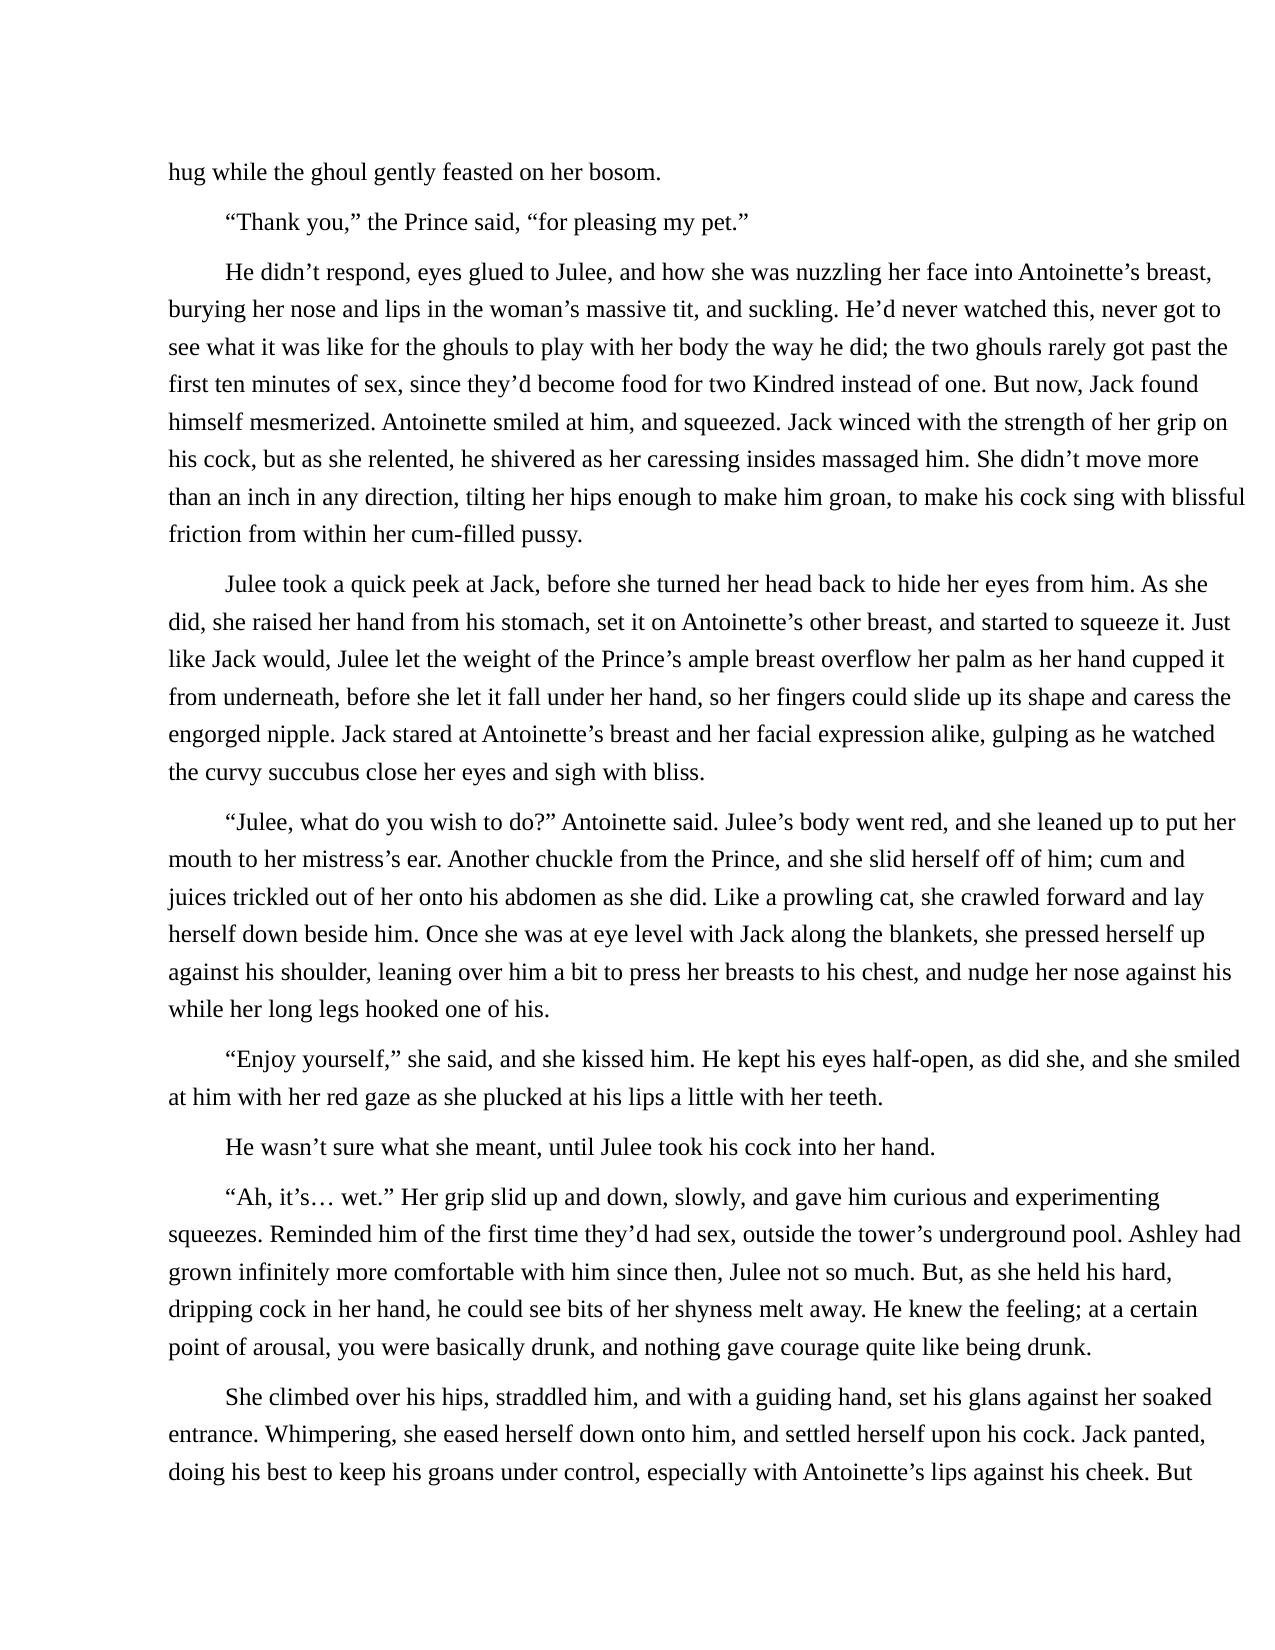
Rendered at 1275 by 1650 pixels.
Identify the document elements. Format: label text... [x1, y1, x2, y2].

text “Thank you,” the Prince said, “for pleasing my pet.” [168, 200, 1246, 237]
text He didn’t respond, eyes glued to Julee, and how she was nuzzling her face into Antoinette’s breast, burying her nose and lips in the woman’s massive tit, and suckling. He’d never watched this, never got to see what it was like for the ghouls to play with her body the way he did; the two ghouls rarely got past the first ten minutes of sex, since they’d become food for two Kindred instead of one. But now, Jack found himself mesmerized. Antoinette smiled at him, and squeezed. Jack winced with the strength of her grip on his cock, but as she relented, he shivered as her caressing insides massaged him. She didn’t move more than an inch in any direction, tilting her hips enough to make him groan, to make his cock sing with blissful friction from within her cum-filled pussy. [168, 250, 1246, 550]
text Julee took a quick peek at Jack, before she turned her head back to hide her eyes from him. As she did, she raised her hand from his stomach, set it on Antoinette’s other breast, and started to squeeze it. Just like Jack would, Julee let the weight of the Prince’s ample breast overflow her palm as her hand cupped it from underneath, before she let it fall under her hand, so her fingers could slide up its shape and caress the engorged nipple. Jack stared at Antoinette’s breast and her facial expression alike, gulping as he watched the curvy succubus close her eyes and sigh with bliss. [168, 562, 1246, 787]
text He wasn’t sure what she meant, until Julee took his cock into her hand. [168, 1125, 1246, 1162]
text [168, 150, 1246, 187]
text “Enjoy yourself,” she said, and she kissed him. He kept his eyes half-open, as did she, and she smiled at him with her red gaze as she plucked at his lips a little with her teeth. [168, 1037, 1246, 1112]
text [168, 1375, 1246, 1487]
text “Julee, what do you wish to do?” Antoinette said. Julee’s body went red, and she leaned up to put her mouth to her mistress’s ear. Another chuckle from the Prince, and she slid herself off of him; cum and juices trickled out of her onto his abdomen as she did. Like a prowling cat, she crawled forward and lay herself down beside him. Once she was at eye level with Jack along the blankets, she pressed herself up against his shoulder, leaning over him a bit to press her breasts to his chest, and nudge her nose against his while her long legs hooked one of his. [168, 800, 1246, 1025]
text “Ah, it’s… wet.” Her grip slid up and down, slowly, and gave him curious and experimenting squeezes. Reminded him of the first time they’d had sex, outside the tower’s underground pool. Ashley had grown infinitely more comfortable with him since then, Julee not so much. But, as she held his hard, dripping cock in her hand, he could see bits of her shyness melt away. He knew the feeling; at a certain point of arousal, you were basically drunk, and nothing gave courage quite like being drunk. [168, 1175, 1246, 1362]
